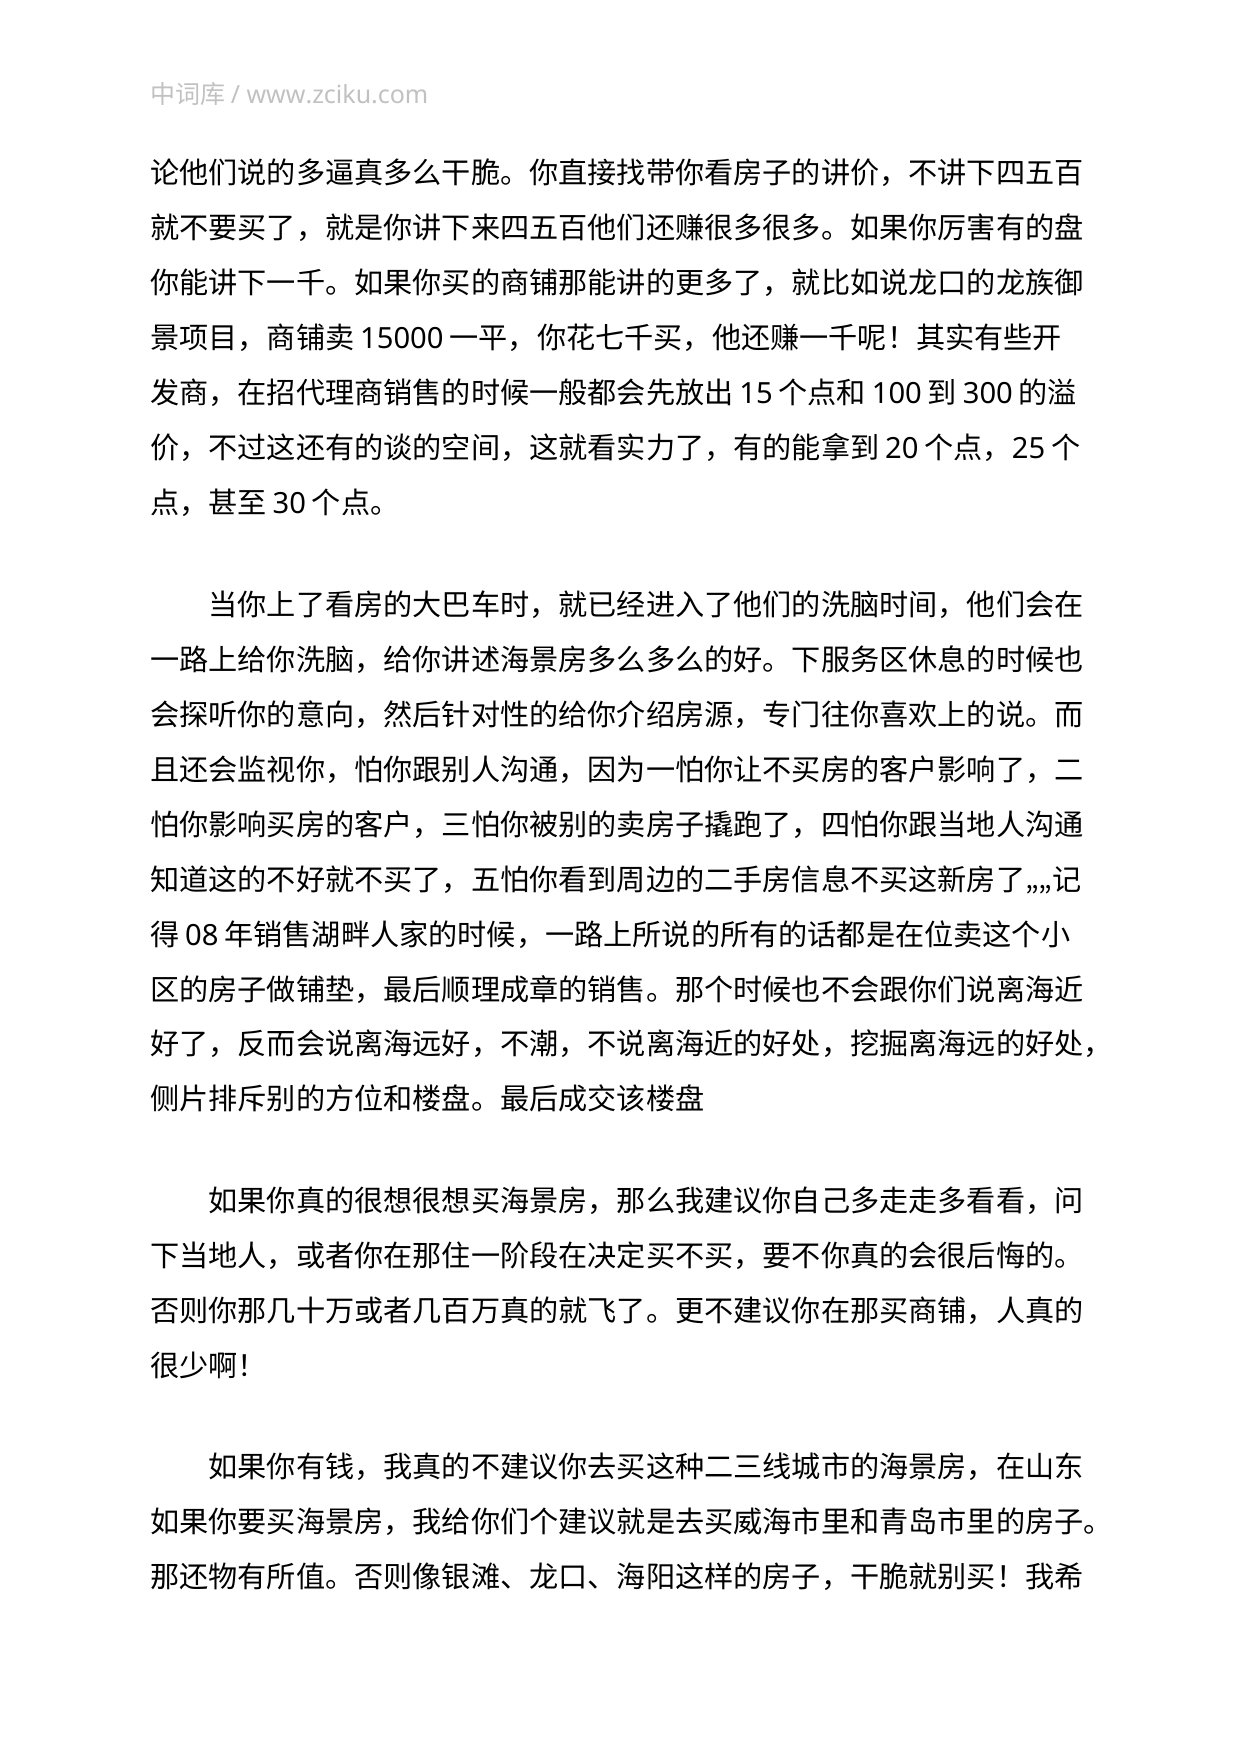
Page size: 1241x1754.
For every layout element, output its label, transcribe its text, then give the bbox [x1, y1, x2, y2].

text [150, 1444, 1090, 1596]
text 如果你真的很想很想买海景房，那么我建议你自己多走走多看看，问下当地人，或者你在那住一阶段在决定买不买，要不你真的会很后悔的。否则你那几十万或者几百万真的就飞了。更不建议你在那买商铺，人真的很少啊！ [150, 1178, 1090, 1384]
text 当你上了看房的大巴车时，就已经进入了他们的洗脑时间，他们会在一路上给你洗脑，给你讲述海景房多么多么的好。下服务区休息的时候也会探听你的意向，然后针对性的给你介绍房源，专门往你喜欢上的说。而且还会监视你，怕你跟别人沟通，因为一怕你让不买房的客户影响了，二怕你影响买房的客户，三怕你被别的卖房子撬跑了，四怕你跟当地人沟通知道这的不好就不买了，五怕你看到周边的二手房信息不买这新房了„„记得08年销售湖畔人家的时候，一路上所说的所有的话都是在位卖这个小区的房子做铺垫，最后顺理成章的销售。那个时候也不会跟你们说离海近好了，反而会说离海远好，不潮，不说离海近的好处，挖掘离海远的好处，侧片排斥别的方位和楼盘。最后成交该楼盘 [150, 582, 1090, 1118]
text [150, 150, 1090, 522]
